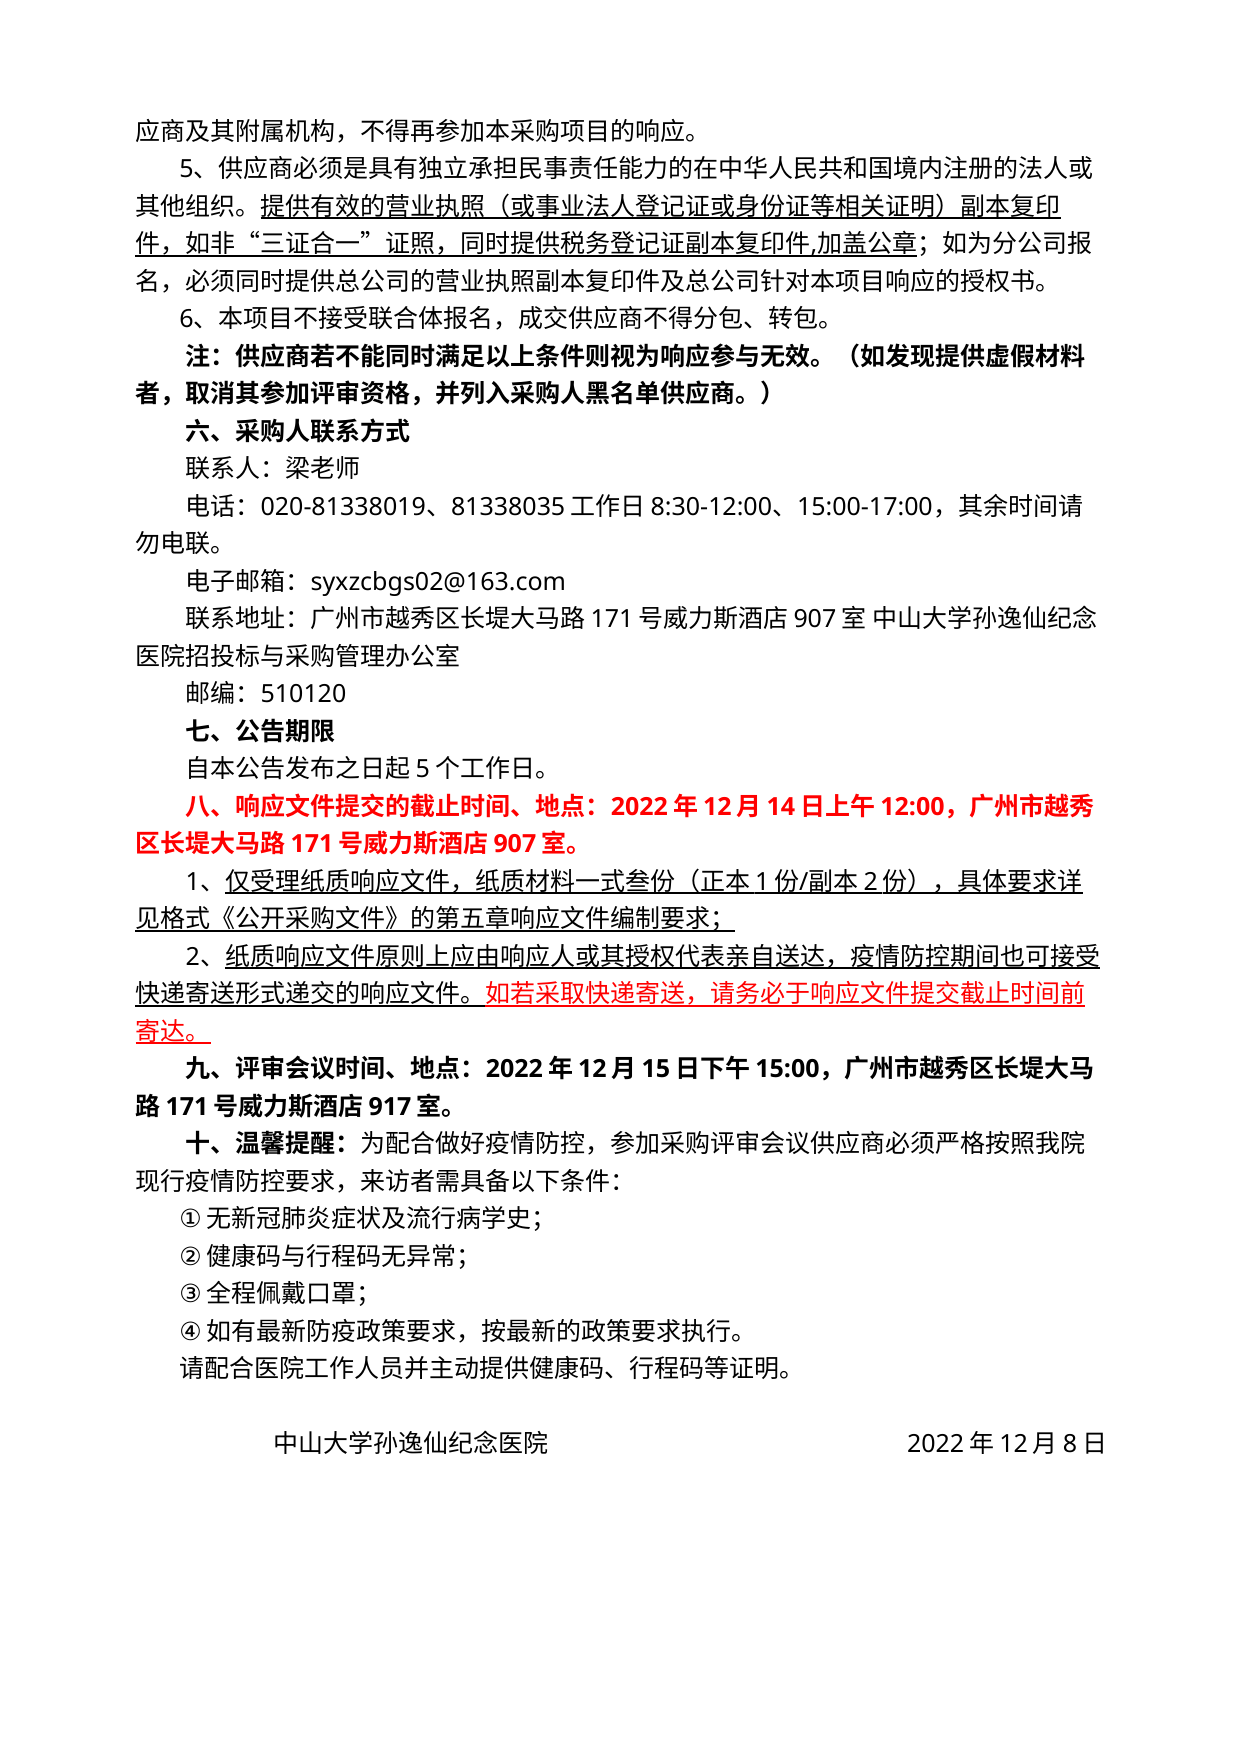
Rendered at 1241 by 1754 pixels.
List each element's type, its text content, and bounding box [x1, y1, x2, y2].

text ②健康码与行程码无异常； [135, 1235, 1107, 1273]
text 邮编：510120 [135, 673, 1107, 710]
text 六、采购人联系方式 [135, 410, 1107, 448]
text 请配合医院工作人员并主动提供健康码、行程码等证明。 [135, 1348, 1107, 1385]
text ③全程佩戴口罩； [135, 1273, 1107, 1310]
text 联系地址：广州市越秀区长堤大马路171号威力斯酒店907室 中山大学孙逸仙纪念医院招投标与采购管理办公室 [135, 598, 1107, 673]
text ④如有最新防疫政策要求，按最新的政策要求执行。 [135, 1310, 1107, 1348]
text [135, 110, 1107, 148]
text 2、纸质响应文件原则上应由响应人或其授权代表亲自送达，疫情防控期间也可接受快递寄送形式递交的响应文件。如若采取快递寄送，请务必于响应文件提交截止时间前寄达。 [135, 935, 1107, 1048]
text 十、温馨提醒：为配合做好疫情防控，参加采购评审会议供应商必须严格按照我院现行疫情防控要求，来访者需具备以下条件： [135, 1123, 1107, 1198]
text 6、本项目不接受联合体报名，成交供应商不得分包、转包。 [135, 298, 1107, 335]
text 八、响应文件提交的截止时间、地点：2022年12月14日上午12:00，广州市越秀区长堤大马路171号威力斯酒店907室。 [135, 785, 1107, 860]
text 九、评审会议时间、地点：2022年12月15日下午15:00，广州市越秀区长堤大马路171号威力斯酒店917室。 [135, 1048, 1107, 1123]
text 电话：020-81338019、81338035工作日8:30-12:00、15:00-17:00，其余时间请勿电联。 [135, 485, 1107, 560]
text 5、供应商必须是具有独立承担民事责任能力的在中华人民共和国境内注册的法人或其他组织。提供有效的营业执照（或事业法人登记证或身份证等相关证明）副本复印件，如非“三证合一”证照，同时提供税务登记证副本复印件,加盖公章；如为分公司报名，必须同时提供总公司的营业执照副本复印件及总公司针对本项目响应的授权书。 [135, 148, 1107, 298]
text 注：供应商若不能同时满足以上条件则视为响应参与无效。（如发现提供虚假材料者，取消其参加评审资格，并列入采购人黑名单供应商。） [135, 335, 1107, 410]
text 七、公告期限 [135, 710, 1107, 748]
text ①无新冠肺炎症状及流行病学史； [135, 1198, 1107, 1235]
text 电子邮箱：syxzcbgs02@163.com [135, 560, 1107, 598]
text 自本公告发布之日起5个工作日。 [135, 748, 1107, 785]
list 1、仅受理纸质响应文件，纸质材料一式叁份（正本1份/副本2份），具体要求详见格式《公开采购文件》的第五章响应文件编制要求； [135, 860, 1107, 935]
text 中山大学孙逸仙纪念医院 2022年12月8日 [135, 1423, 1107, 1460]
text 联系人：梁老师 [135, 448, 1107, 485]
